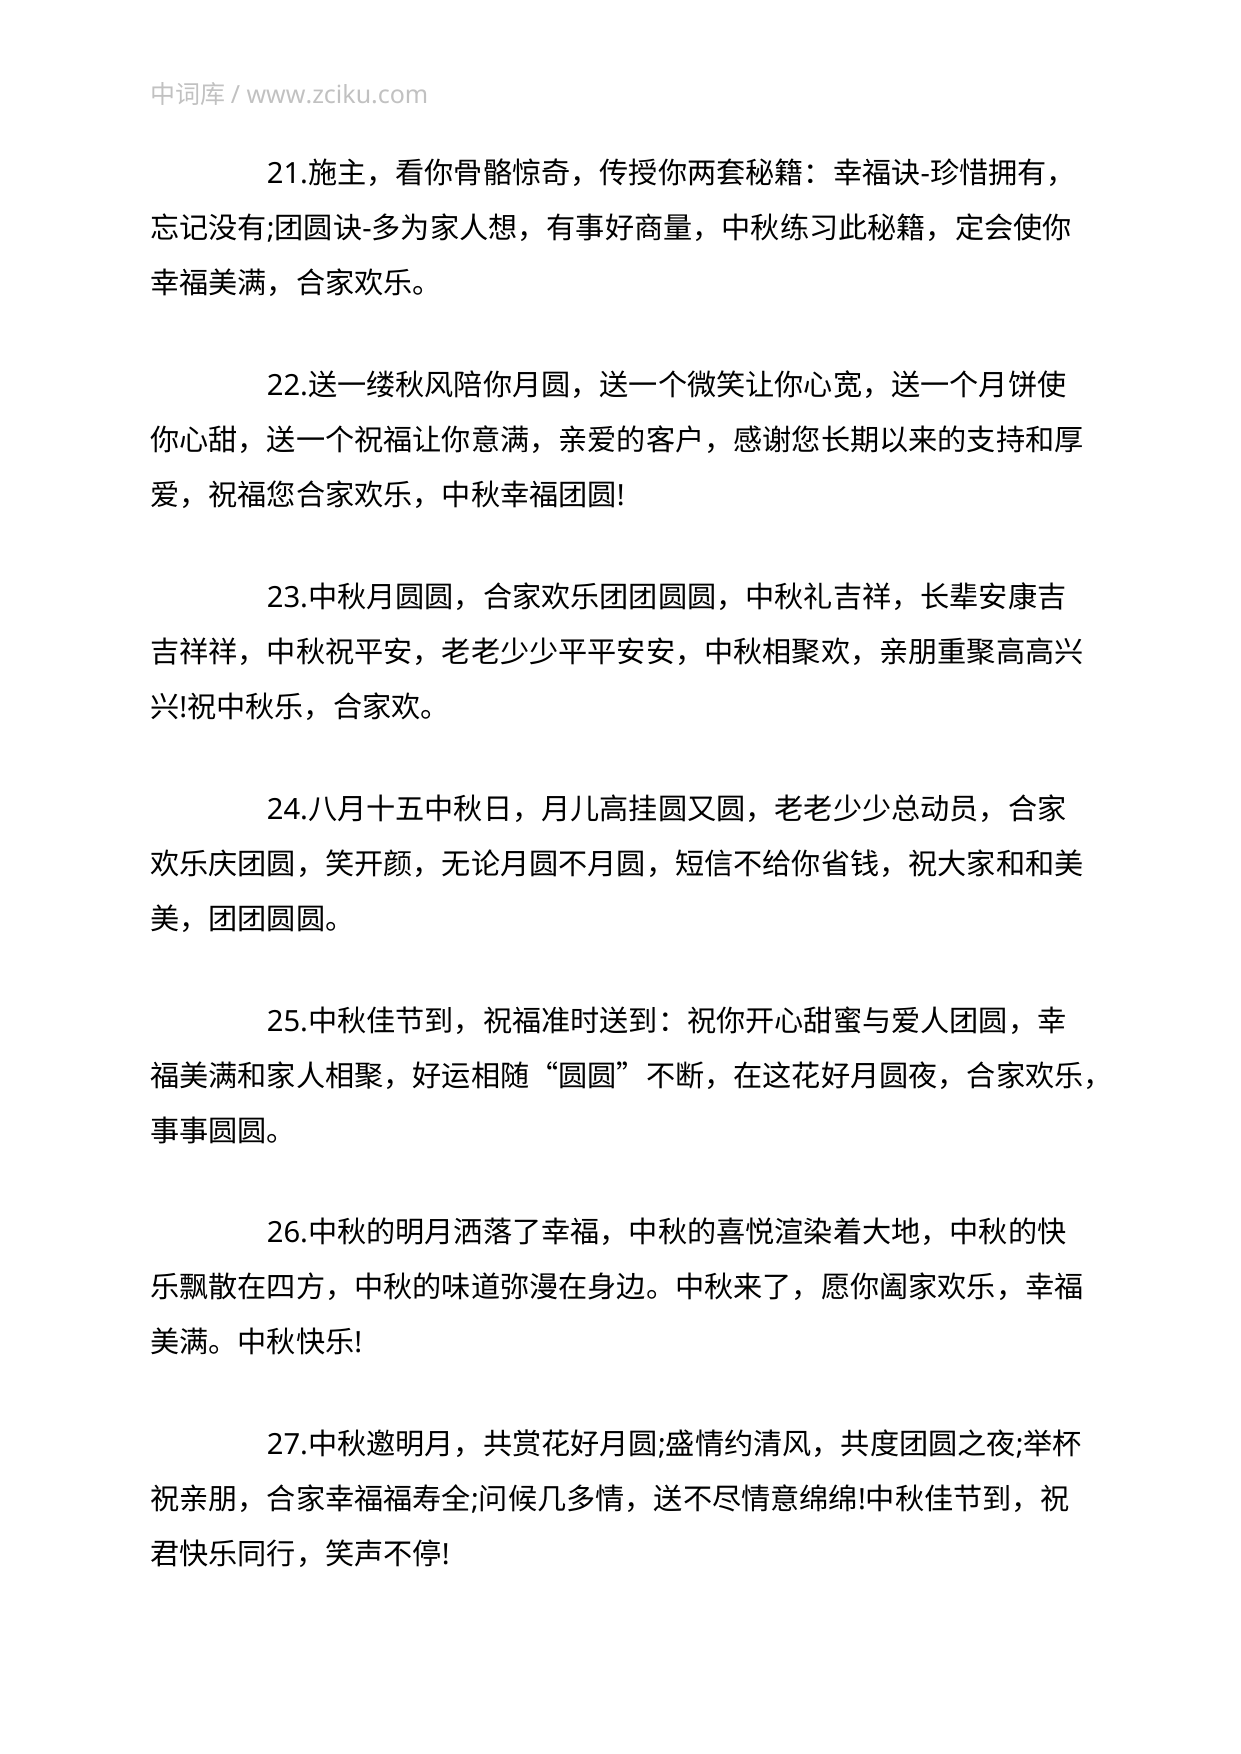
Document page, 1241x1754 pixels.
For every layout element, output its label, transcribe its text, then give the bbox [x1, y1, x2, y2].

text 26.中秋的明月洒落了幸福，中秋的喜悦渲染着大地，中秋的快乐飘散在四方，中秋的味道弥漫在身边。中秋来了，愿你阖家欢乐，幸福美满。中秋快乐! [150, 1209, 1090, 1361]
text 22.送一缕秋风陪你月圆，送一个微笑让你心宽，送一个月饼使你心甜，送一个祝福让你意满，亲爱的客户，感谢您长期以来的支持和厚爱，祝福您合家欢乐，中秋幸福团圆! [150, 362, 1090, 514]
text 21.施主，看你骨骼惊奇，传授你两套秘籍：幸福诀-珍惜拥有，忘记没有;团圆诀-多为家人想，有事好商量，中秋练习此秘籍，定会使你幸福美满，合家欢乐。 [150, 150, 1090, 302]
text 27.中秋邀明月，共赏花好月圆;盛情约清风，共度团圆之夜;举杯祝亲朋，合家幸福福寿全;问候几多情，送不尽情意绵绵!中秋佳节到，祝君快乐同行，笑声不停! [150, 1421, 1090, 1573]
text 25.中秋佳节到，祝福准时送到：祝你开心甜蜜与爱人团圆，幸福美满和家人相聚，好运相随“圆圆”不断，在这花好月圆夜，合家欢乐，事事圆圆。 [150, 997, 1090, 1149]
text 24.八月十五中秋日，月儿高挂圆又圆，老老少少总动员，合家欢乐庆团圆，笑开颜，无论月圆不月圆，短信不给你省钱，祝大家和和美美，团团圆圆。 [150, 786, 1090, 938]
text 23.中秋月圆圆，合家欢乐团团圆圆，中秋礼吉祥，长辈安康吉吉祥祥，中秋祝平安，老老少少平平安安，中秋相聚欢，亲朋重聚高高兴兴!祝中秋乐，合家欢。 [150, 574, 1090, 726]
